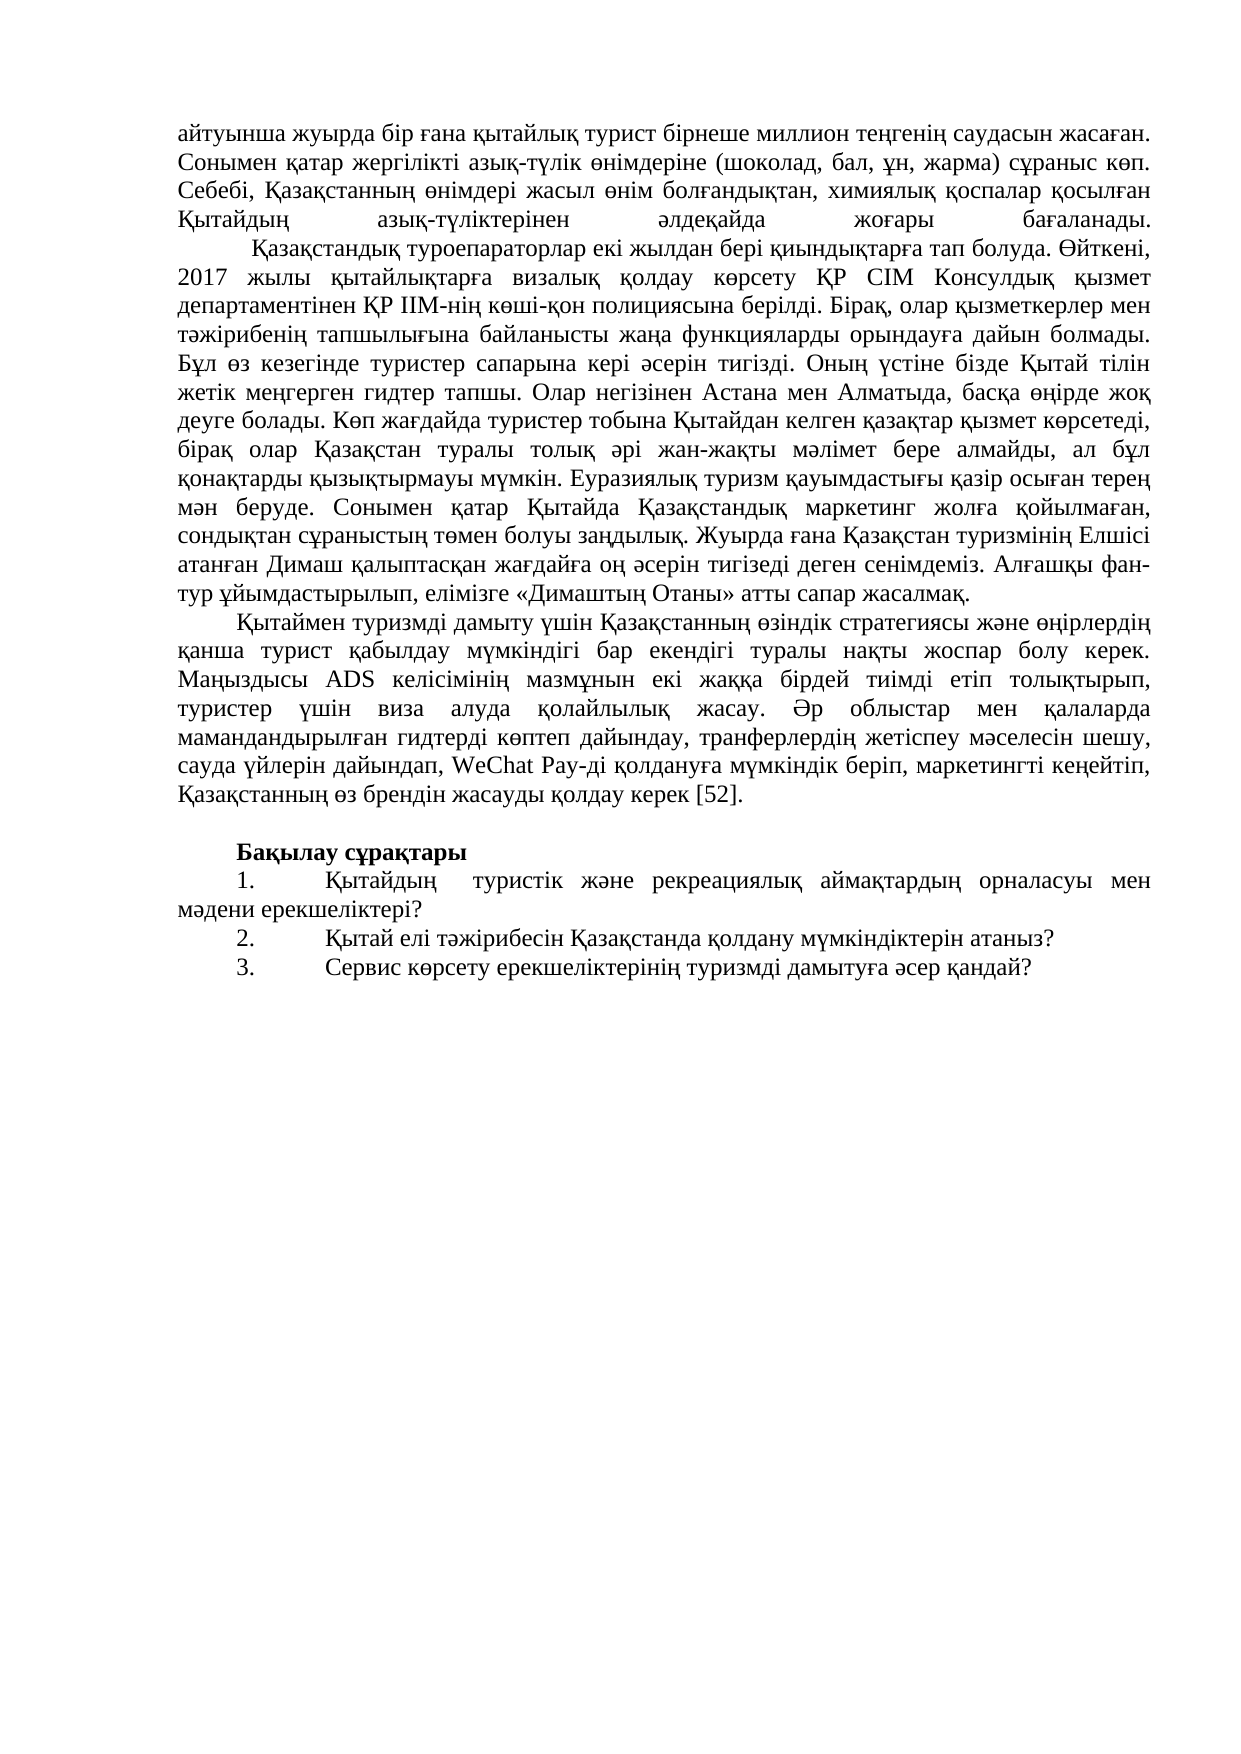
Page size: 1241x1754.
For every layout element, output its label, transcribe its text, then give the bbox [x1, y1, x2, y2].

text 1. Қытайдың туристік және рекреациялық аймақтардың орналасуы мен мәдени ерекшеліктері? [177, 866, 1152, 923]
text Қытаймен туризмді дамыту үшін Қазақстанның өзіндік стратегиясы және өңірлердің қанша турист қабылдау мүмкіндігі бар екендігі туралы нақты жоспар болу керек. Маңыздысы ADS келісімінің мазмұнын екі жаққа бірдей тиімді етіп толықтырып, туристер үшін виза алуда қолайлылық жасау. Әр облыстар мен қалаларда мамандандырылған гидтерді көптеп дайындау, транферлердің жетіспеу мәселесін шешу, сауда үйлерін дайындап, WeChat Pay-ді қолдануға мүмкіндік беріп, маркетингті кеңейтіп, Қазақстанның өз брендін жасауды қолдау керек [52]. [177, 607, 1152, 808]
text Бақылау сұрақтары [177, 837, 1152, 866]
text 2. Қытай елі тәжірибесін Қазақстанда қолдану мүмкіндіктерін атаныз? [177, 923, 1152, 952]
text 3. Сервис көрсету ерекшеліктерінің туризмді дамытуға әсер қандай? [177, 952, 1152, 981]
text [177, 118, 1152, 607]
